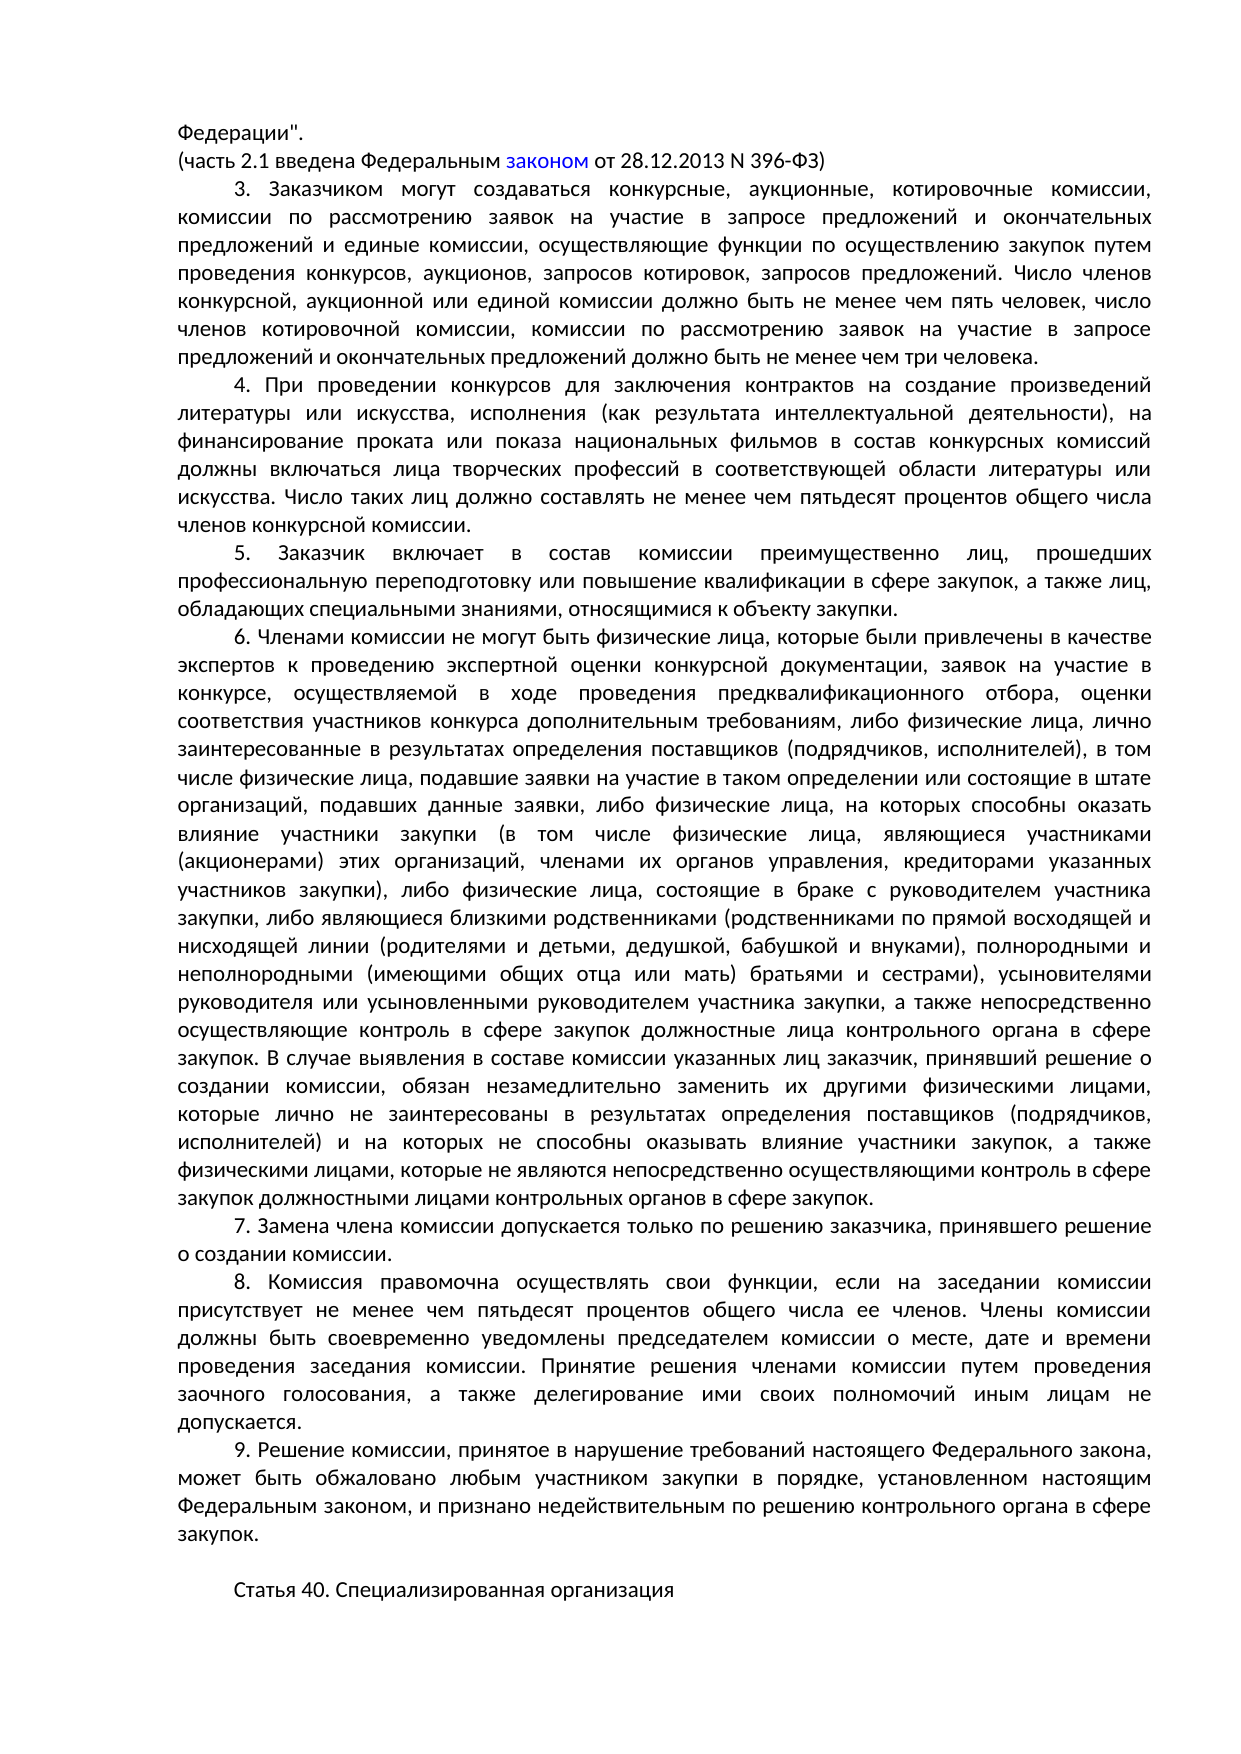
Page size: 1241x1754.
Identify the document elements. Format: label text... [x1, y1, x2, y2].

text 3. Заказчиком могут создаваться конкурсные, аукционные, котировочные комиссии, комиссии по рассмотрению заявок на участие в запросе предложений и окончательных предложений и единые комиссии, осуществляющие функции по осуществлению закупок путем проведения конкурсов, аукционов, запросов котировок, запросов предложений. Число членов конкурсной, аукционной или единой комиссии должно быть не менее чем пять человек, число членов котировочной комиссии, комиссии по рассмотрению заявок на участие в запросе предложений и окончательных предложений должно быть не менее чем три человека. [177, 174, 1152, 370]
text 9. Решение комиссии, принятое в нарушение требований настоящего Федерального закона, может быть обжаловано любым участником закупки в порядке, установленном настоящим Федеральным законом, и признано недействительным по решению контрольного органа в сфере закупок. [177, 1435, 1152, 1547]
text (часть 2.1 введена Федеральным законом от 28.12.2013 N 396-ФЗ) [177, 146, 1152, 174]
text 5. Заказчик включает в состав комиссии преимущественно лиц, прошедших профессиональную переподготовку или повышение квалификации в сфере закупок, а также лиц, обладающих специальными знаниями, относящимися к объекту закупки. [177, 538, 1152, 622]
text 4. При проведении конкурсов для заключения контрактов на создание произведений литературы или искусства, исполнения (как результата интеллектуальной деятельности), на финансирование проката или показа национальных фильмов в состав конкурсных комиссий должны включаться лица творческих профессий в соответствующей области литературы или искусства. Число таких лиц должно составлять не менее чем пятьдесят процентов общего числа членов конкурсной комиссии. [177, 370, 1152, 538]
text 7. Замена члена комиссии допускается только по решению заказчика, принявшего решение о создании комиссии. [177, 1211, 1152, 1267]
text Статья 40. Специализированная организация [177, 1575, 1152, 1603]
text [177, 118, 1152, 146]
text 8. Комиссия правомочна осуществлять свои функции, если на заседании комиссии присутствует не менее чем пятьдесят процентов общего числа ее членов. Члены комиссии должны быть своевременно уведомлены председателем комиссии о месте, дате и времени проведения заседания комиссии. Принятие решения членами комиссии путем проведения заочного голосования, а также делегирование ими своих полномочий иным лицам не допускается. [177, 1267, 1152, 1435]
text 6. Членами комиссии не могут быть физические лица, которые были привлечены в качестве экспертов к проведению экспертной оценки конкурсной документации, заявок на участие в конкурсе, осуществляемой в ходе проведения предквалификационного отбора, оценки соответствия участников конкурса дополнительным требованиям, либо физические лица, лично заинтересованные в результатах определения поставщиков (подрядчиков, исполнителей), в том числе физические лица, подавшие заявки на участие в таком определении или состоящие в штате организаций, подавших данные заявки, либо физические лица, на которых способны оказать влияние участники закупки (в том числе физические лица, являющиеся участниками (акционерами) этих организаций, членами их органов управления, кредиторами указанных участников закупки), либо физические лица, состоящие в браке с руководителем участника закупки, либо являющиеся близкими родственниками (родственниками по прямой восходящей и нисходящей линии (родителями и детьми, дедушкой, бабушкой и внуками), полнородными и неполнородными (имеющими общих отца или мать) братьями и сестрами), усыновителями руководителя или усыновленными руководителем участника закупки, а также непосредственно осуществляющие контроль в сфере закупок должностные лица контрольного органа в сфере закупок. В случае выявления в составе комиссии указанных лиц заказчик, принявший решение о создании комиссии, обязан незамедлительно заменить их другими физическими лицами, которые лично не заинтересованы в результатах определения поставщиков (подрядчиков, исполнителей) и на которых не способны оказывать влияние участники закупок, а также физическими лицами, которые не являются непосредственно осуществляющими контроль в сфере закупок должностными лицами контрольных органов в сфере закупок. [177, 622, 1152, 1211]
